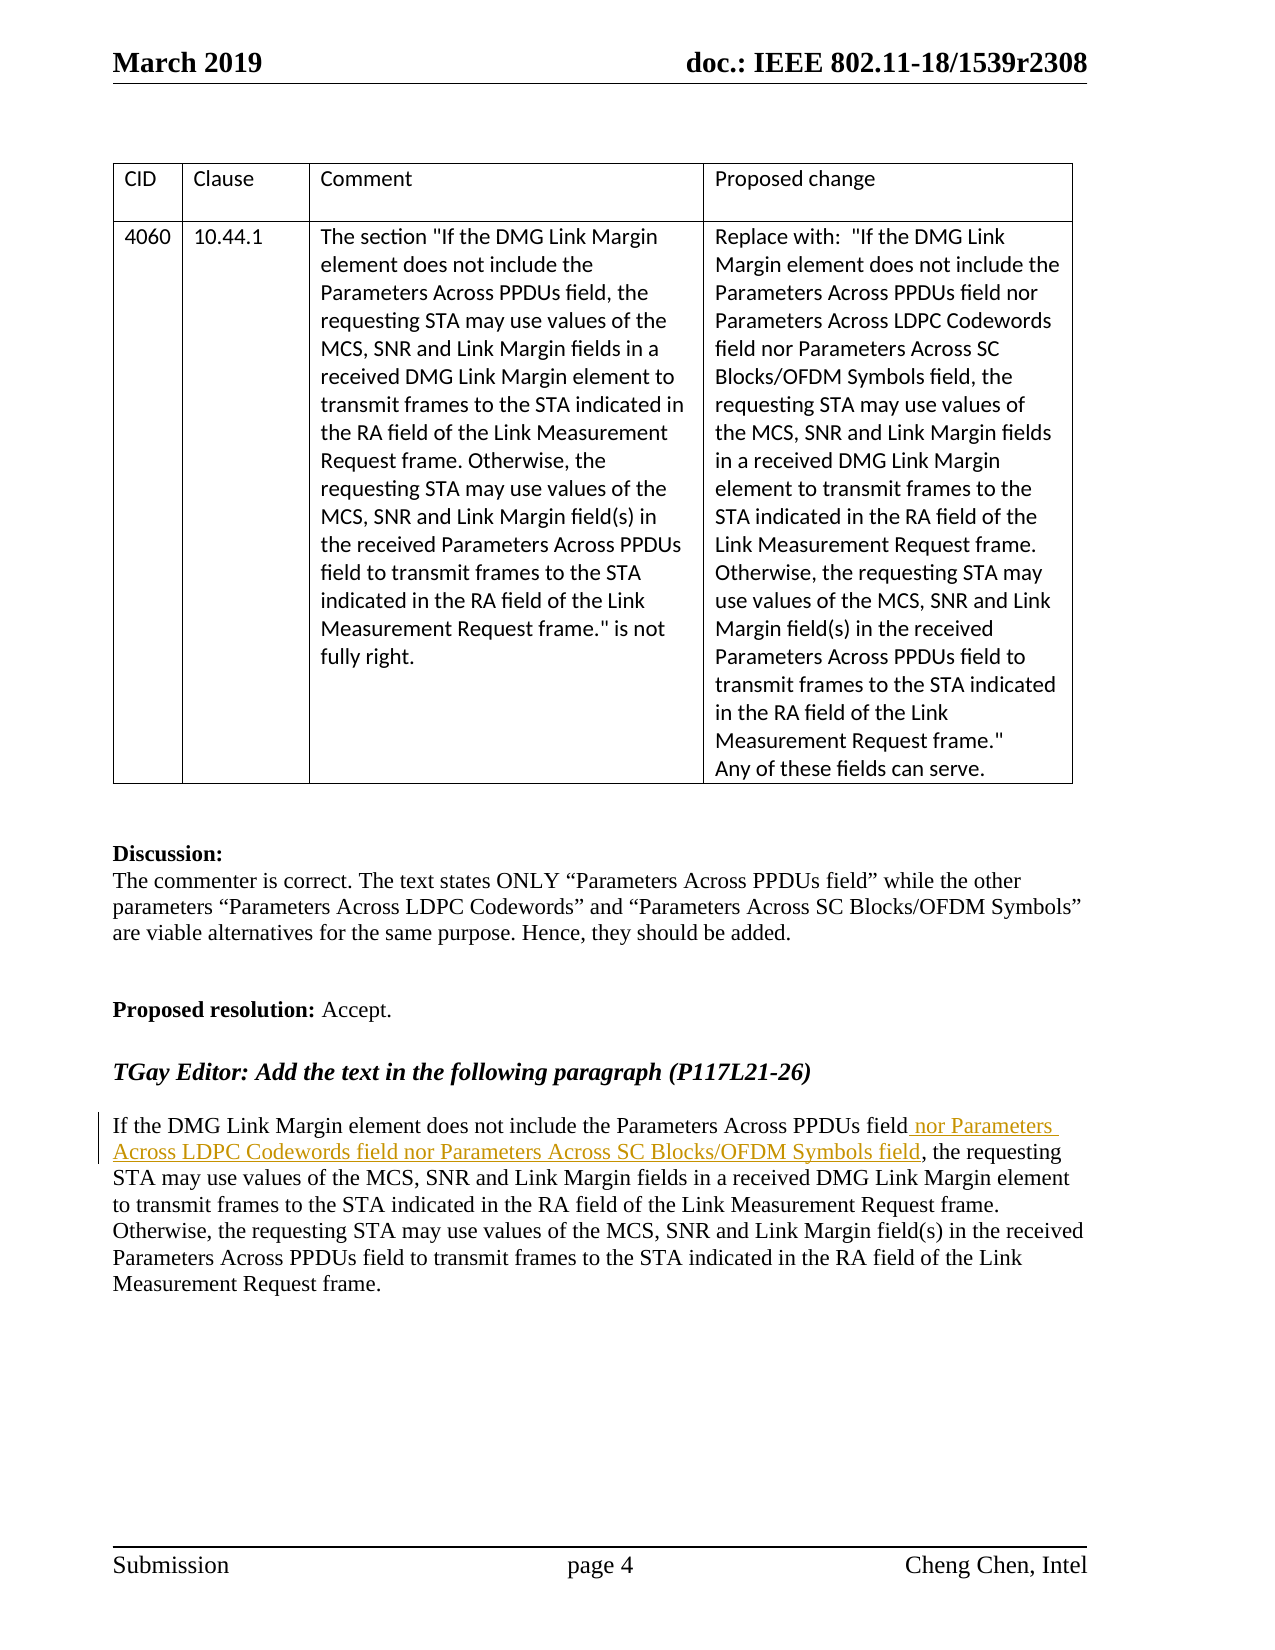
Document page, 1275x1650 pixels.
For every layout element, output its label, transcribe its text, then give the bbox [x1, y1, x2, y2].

table_header CID [114, 164, 182, 221]
text Discussion: [112, 840, 1087, 867]
table_cell 4060 [114, 222, 182, 782]
text Proposed resolution: Accept. [112, 996, 1087, 1023]
table_cell Replace with: "If the DMG Link Margin element does not include the Parameters Across PPDUs field nor Parameters Across LDPC Codewords field nor Parameters Across SC Blocks/OFDM Symbols field, the requesting STA may use values of the MCS, SNR and Link Margin fields in a received DMG Link Margin element to transmit frames to the STA indicated in the RA field of the Link Measurement Request frame. Otherwise, the requesting STA may use values of the MCS, SNR and Link Margin field(s) in the received Parameters Across PPDUs field to transmit frames to the STA indicated in the RA field of the Link Measurement Request frame." Any of these fields can serve. [704, 222, 1072, 782]
table_cell 10.44.1 [183, 222, 309, 782]
text TGay Editor: Add the text in the following paragraph (P117L21-26) [112, 1057, 1087, 1085]
text The commenter is correct. The text states ONLY “Parameters Across PPDUs field” while the other parameters “Parameters Across LDPC Codewords” and “Parameters Across SC Blocks/OFDM Symbols” are viable alternatives for the same purpose. Hence, they should be added. [112, 867, 1087, 946]
table_header Proposed change [704, 164, 1072, 221]
table_cell The section "If the DMG Link Margin element does not include the Parameters Across PPDUs field, the requesting STA may use values of the MCS, SNR and Link Margin fields in a received DMG Link Margin element to transmit frames to the STA indicated in the RA field of the Link Measurement Request frame. Otherwise, the requesting STA may use values of the MCS, SNR and Link Margin field(s) in the received Parameters Across PPDUs field to transmit frames to the STA indicated in the RA field of the Link Measurement Request frame." is not fully right. [310, 222, 703, 782]
table_header Clause [183, 164, 309, 221]
table_header Comment [310, 164, 703, 221]
text If the DMG Link Margin element does not include the Parameters Across PPDUs field, the requesting STA may use values of the MCS, SNR and Link Margin fields in a received DMG Link Margin element to transmit frames to the STA indicated in the RA field of the Link Measurement Request frame. Otherwise, the requesting STA may use values of the MCS, SNR and Link Margin field(s) in the received Parameters Across PPDUs field to transmit frames to the STA indicated in the RA field of the Link Measurement Request frame. [112, 1112, 1087, 1296]
